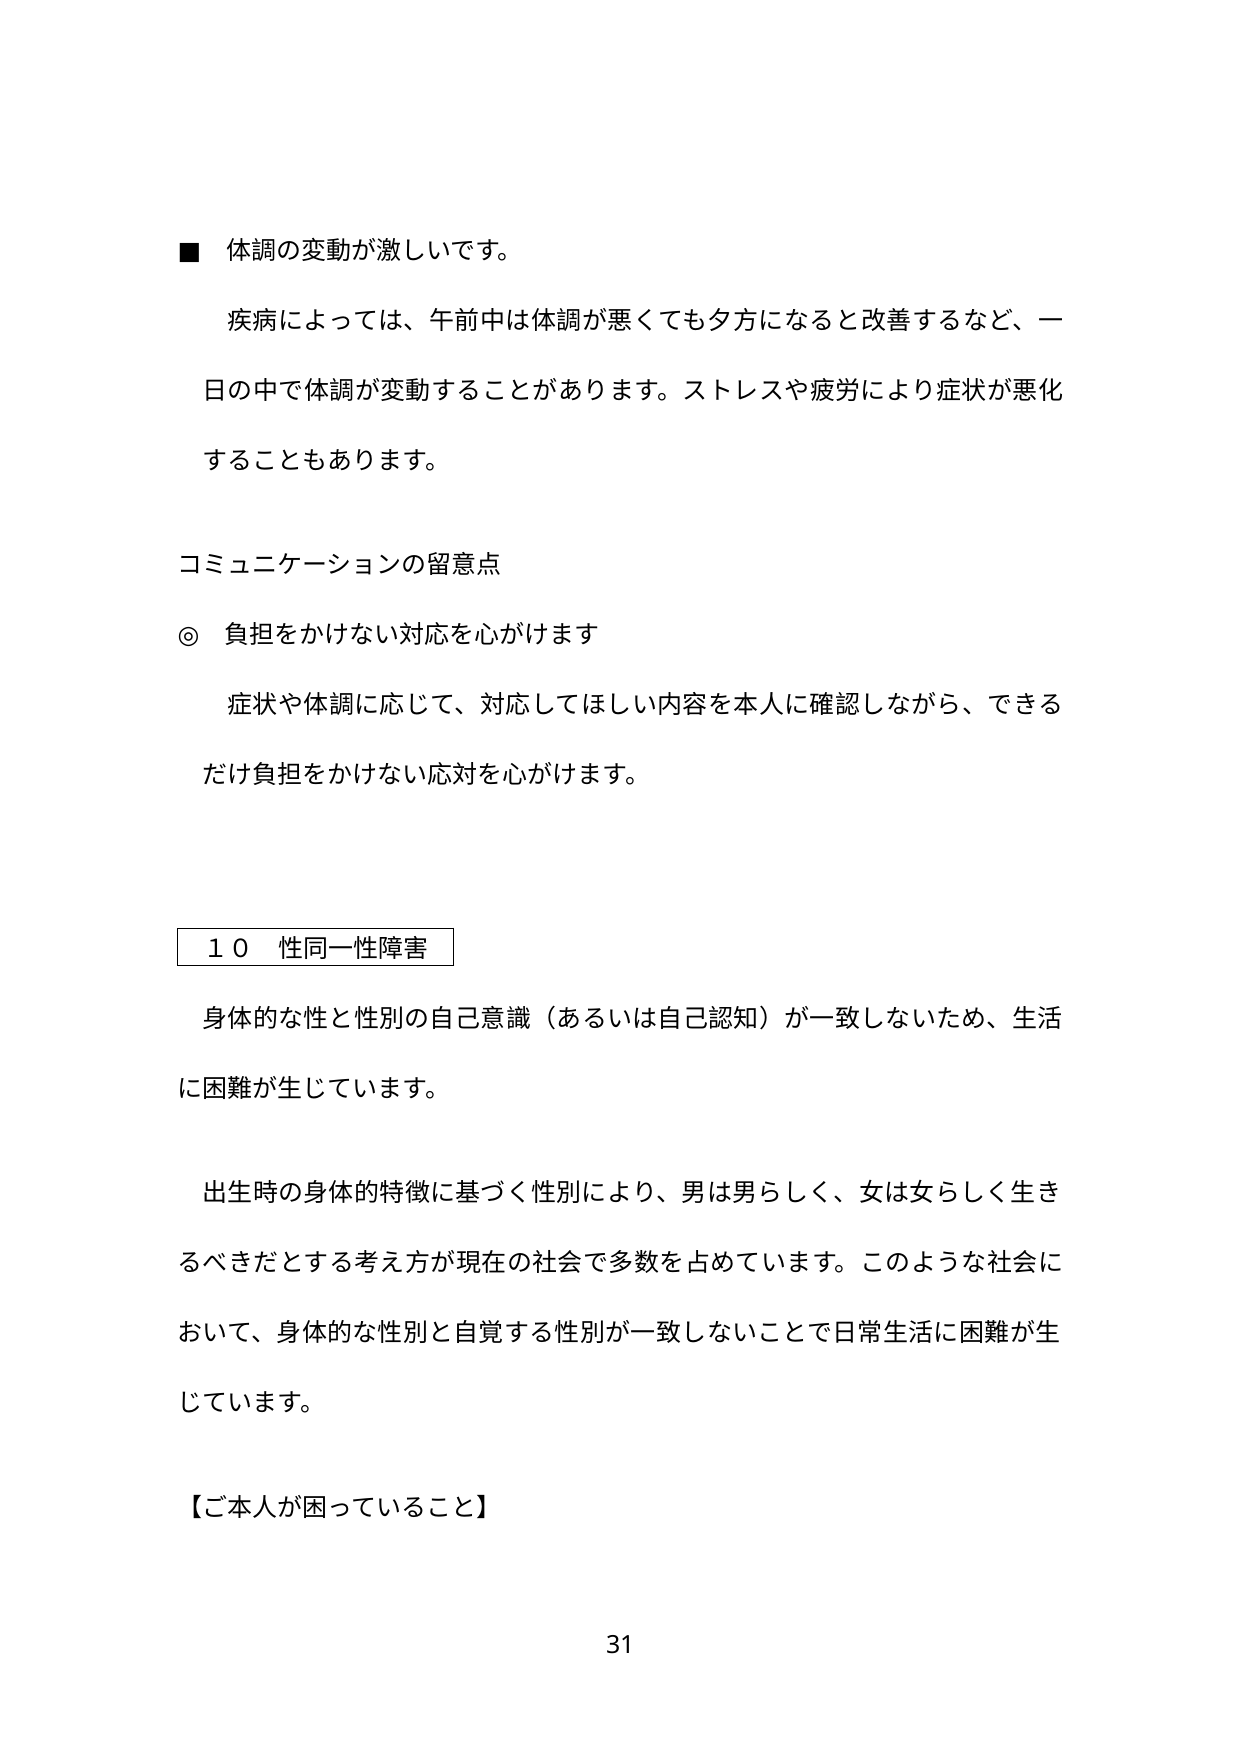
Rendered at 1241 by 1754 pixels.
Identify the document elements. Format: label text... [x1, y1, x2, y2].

text 出生時の身体的特徴に基づく性別により、男は男らしく、女は女らしく生きるべきだとする考え方が現在の社会で多数を占めています。このような社会において、身体的な性別と自覚する性別が一致しないことで日常生活に困難が生じています。 [177, 1156, 1063, 1435]
text 身体的な性と性別の自己意識（あるいは自己認知）が一致しないため、生活に困難が生じています。 [177, 982, 1063, 1121]
text コミュニケーションの留意点 [177, 528, 1063, 598]
text 疾病によっては、午前中は体調が悪くても夕方になると改善するなど、一日の中で体調が変動することがあります。ストレスや疲労により症状が悪化することもあります。 [202, 284, 1063, 493]
text 症状や体調に応じて、対応してほしい内容を本人に確認しながら、できるだけ負担をかけない応対を心がけます。 [202, 668, 1063, 807]
text ■ 体調の変動が激しいです。 [177, 214, 1063, 284]
text １０ 性同一性障害 [177, 912, 1063, 982]
text ◎ 負担をかけない対応を心がけます [177, 598, 1063, 668]
text 【ご本人が困っていること】 [177, 1470, 1063, 1540]
